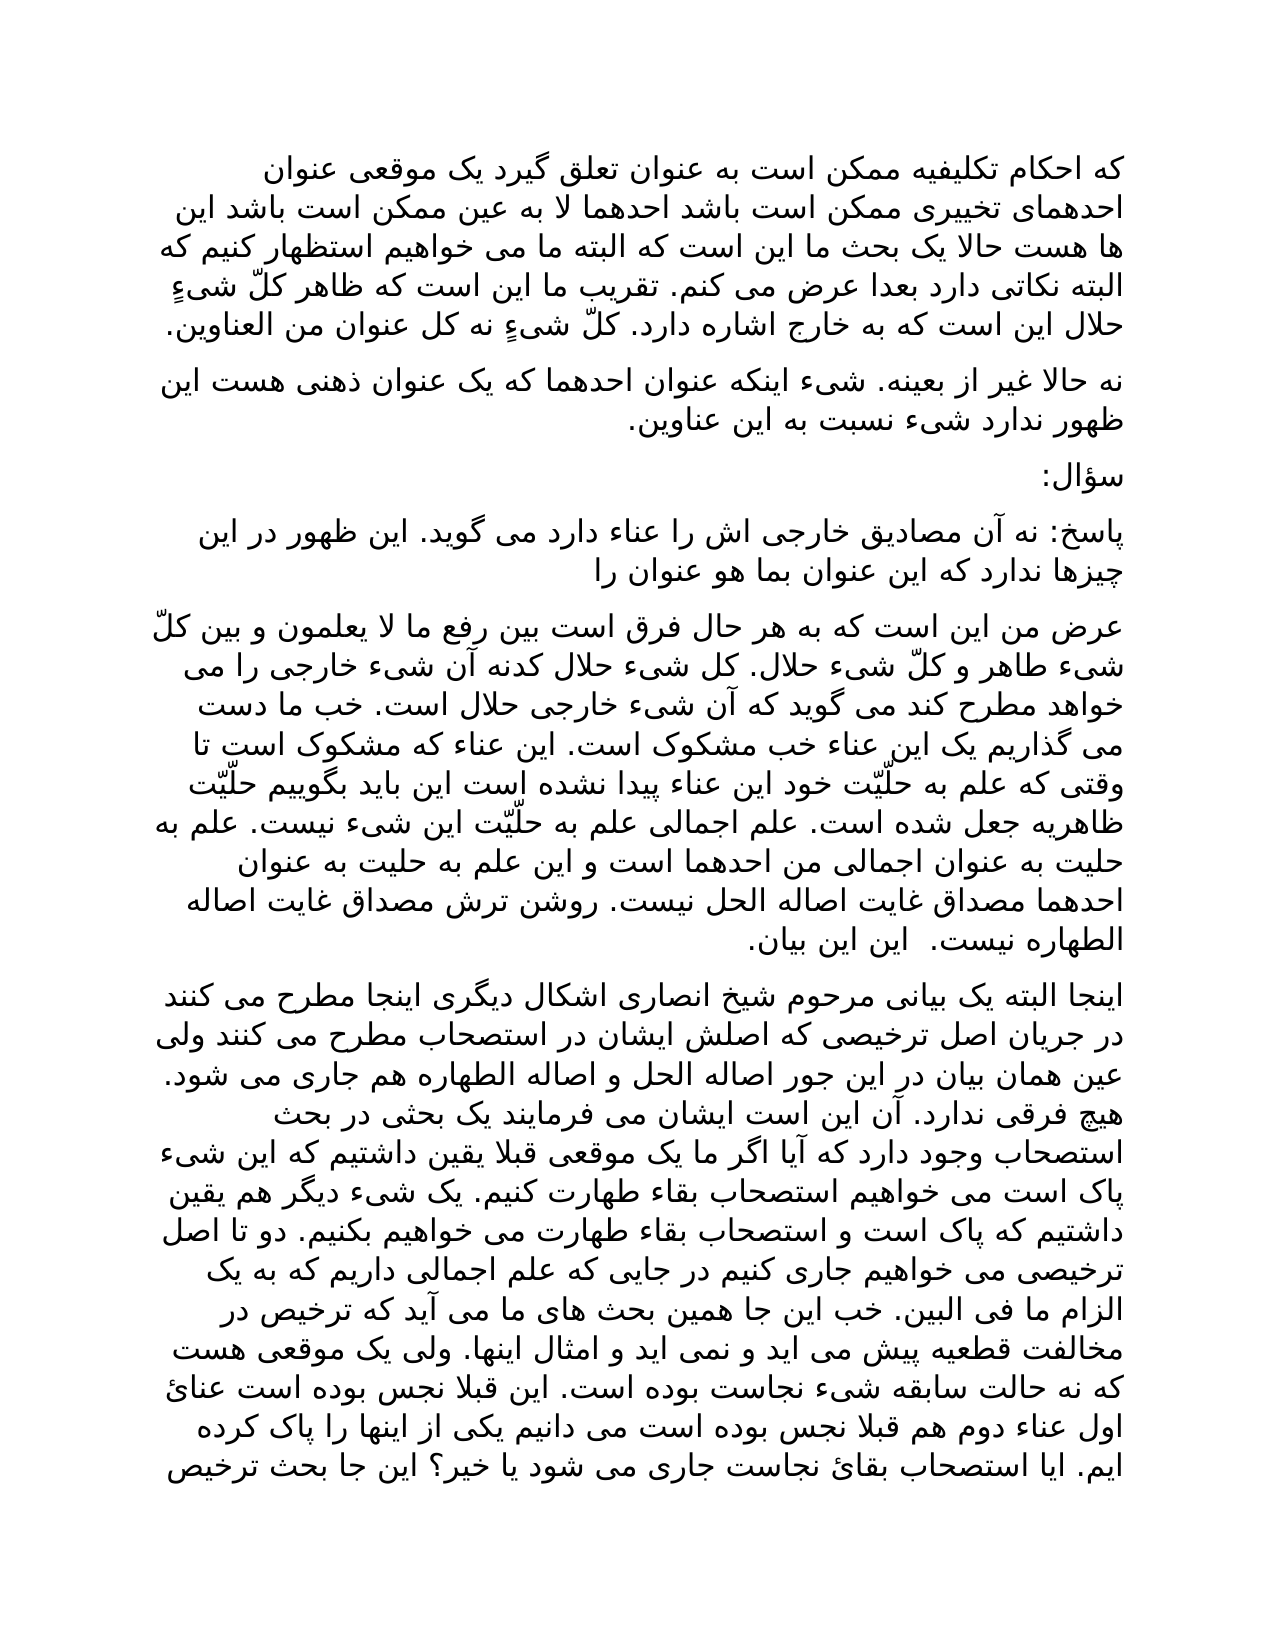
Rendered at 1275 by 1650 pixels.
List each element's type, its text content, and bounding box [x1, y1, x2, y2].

text نه حالا غیر از بعینه. شیء اینکه عنوان احدهما که یک عنوان ذهنی هست این ظهور ندارد شیء نسبت به این عناوین. [150, 362, 1125, 438]
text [150, 977, 1125, 1484]
text عرض من این است که به هر حال فرق است بین رفع ما لا یعلمون و بین کلّ شیء طاهر و کلّ شیء حلال. کل شیء حلال کدنه آن شیء خارجی را می خواهد مطرح کند می گوید که آن شیء خارجی حلال است. خب ما دست می گذاریم یک این عناء خب مشکوک است. این عناء که مشکوک است تا وقتی که علم به حلّیّت خود این عناء پیدا نشده است این باید بگوییم حلّیّت ظاهریه جعل شده است. علم اجمالی علم به حلّیّت این شیء نیست. علم به حلیت به عنوان اجمالی من احدهما است و این علم به حلیت به عنوان احدهما مصداق غایت اصاله الحل نیست. روشن ترش مصداق غایت اصاله الطهاره نیست. این این بیان. [150, 608, 1125, 958]
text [150, 150, 1125, 343]
text پاسخ: نه آن مصادیق خارجی اش را عناء دارد می گوید. این ظهور در این چیزها ندارد که این عنوان بما هو عنوان را [150, 513, 1125, 589]
text سؤال: [150, 457, 1125, 494]
